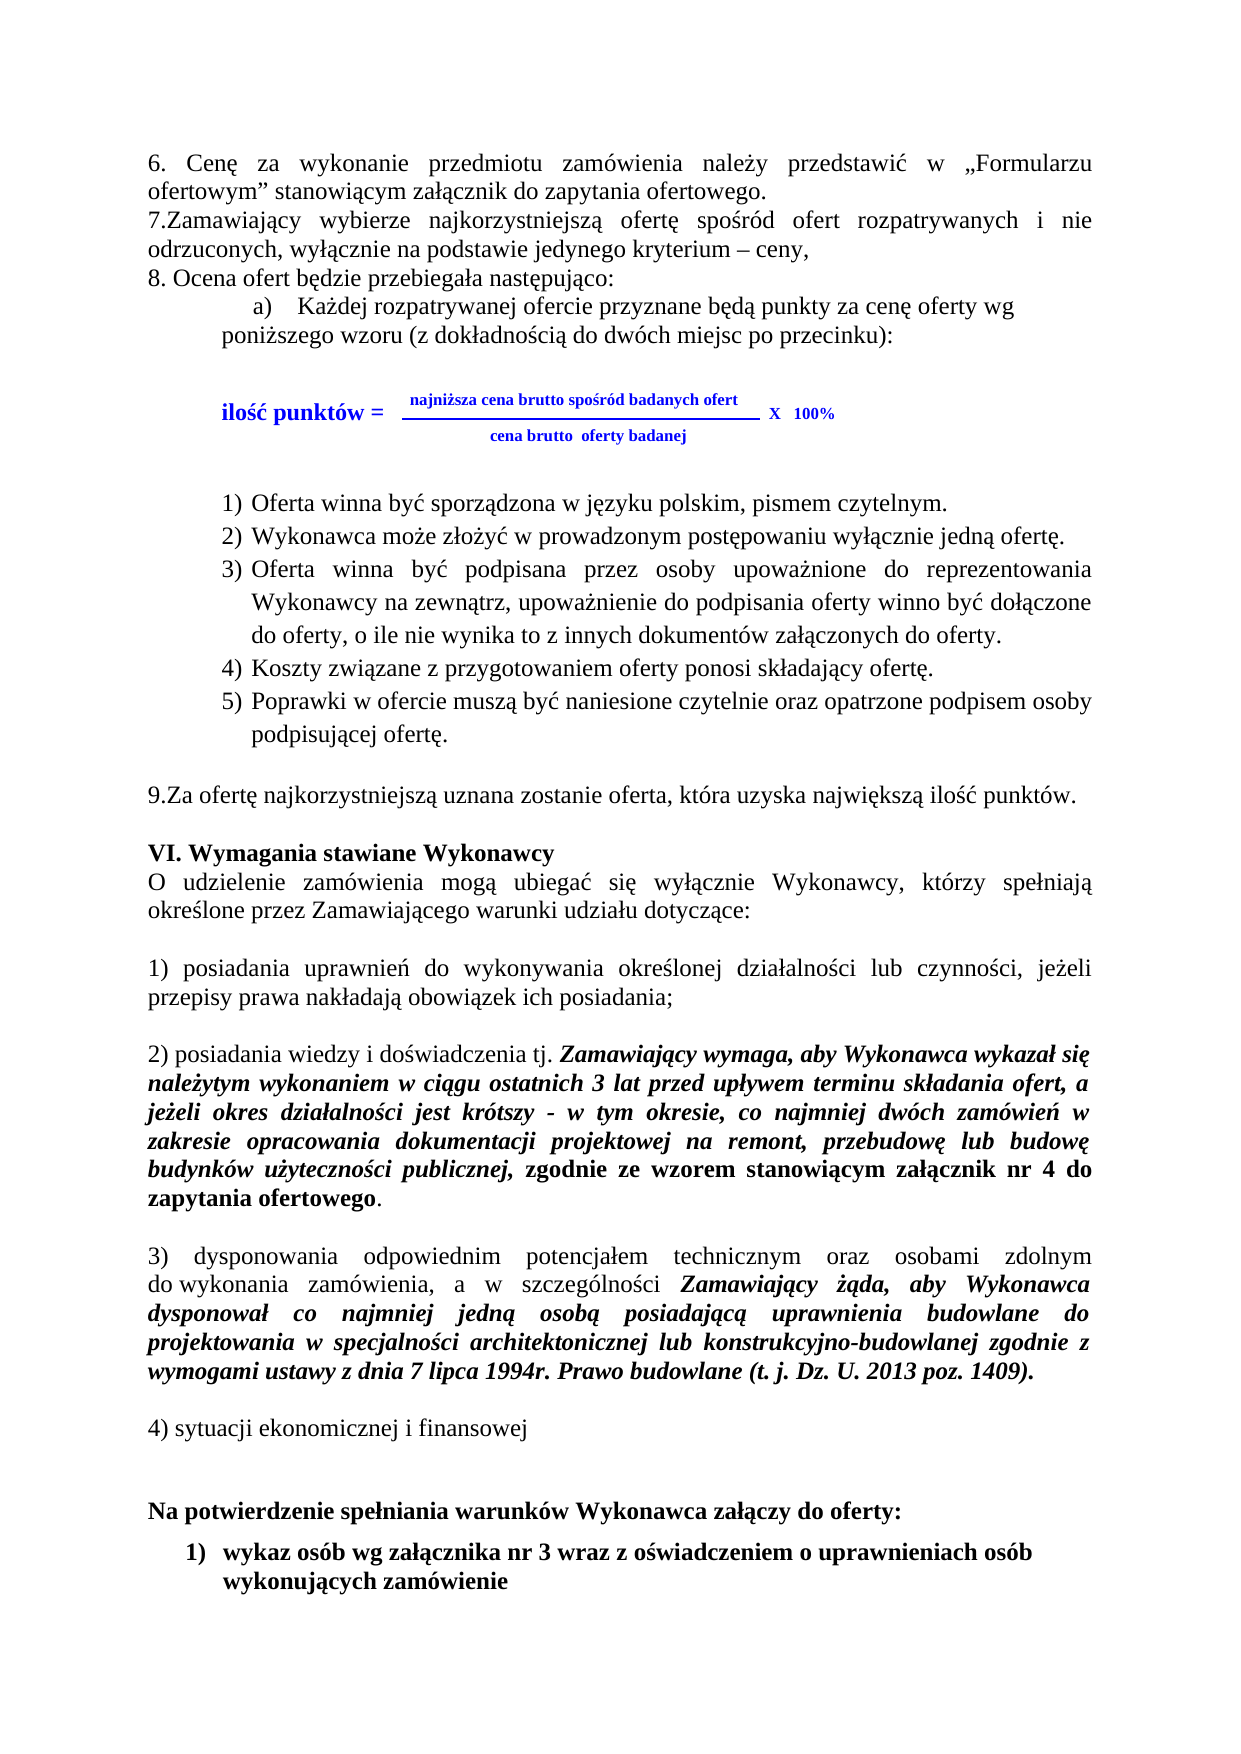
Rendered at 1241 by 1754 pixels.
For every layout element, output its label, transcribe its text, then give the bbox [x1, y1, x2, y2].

text 1) posiadania uprawnień do wykonywania określonej działalności lub czynności, jeżeli przepisy prawa nakładają obowiązek ich posiadania; [148, 953, 1093, 1011]
text 7.Zamawiający wybierze najkorzystniejszą ofertę spośród ofert rozpatrywanych i nie odrzuconych, wyłącznie na podstawie jedynego kryterium – ceny, [148, 205, 1093, 263]
list wykaz osób wg załącznika nr 3 wraz z oświadczeniem o uprawnieniach osób wykonujących zamówienie [185, 1537, 1093, 1594]
text cena brutto oferty badanej [221, 426, 1093, 459]
text 4) sytuacji ekonomicznej i finansowej [148, 1413, 1093, 1442]
text Na potwierdzenie spełniania warunków Wykonawca załączy do oferty: [148, 1496, 1093, 1524]
list Wykonawca może złożyć w prowadzonym postępowaniu wyłącznie jedną ofertę. [221, 521, 1093, 549]
text 8. Ocena ofert będzie przebiegała następująco: [148, 263, 1093, 291]
text a) Każdej rozpatrywanej ofercie przyznane będą punkty za cenę oferty wg poniższego wzoru (z dokładnością do dwóch miejsc po przecinku): [221, 291, 1093, 349]
list Poprawki w ofercie muszą być naniesione czytelnie oraz opatrzone podpisem osoby podpisującej ofertę. [221, 686, 1093, 748]
text 9.Za ofertę najkorzystniejszą uznana zostanie oferta, która uzyska największą ilość punktów. [148, 780, 1093, 809]
text 2) posiadania wiedzy i doświadczenia tj. Zamawiający wymaga, aby Wykonawca wykazał się należytym wykonaniem w ciągu ostatnich 3 lat przed upływem terminu składania ofert, a jeżeli okres działalności jest krótszy - w tym okresie, co najmniej dwóch zamówień w zakresie opracowania dokumentacji projektowej na remont, przebudowę lub budowę budynków użyteczności publicznej, zgodnie ze wzorem stanowiącym załącznik nr 4 do zapytania ofertowego. [148, 1039, 1093, 1212]
text 6. Cenę za wykonanie przedmiotu zamówienia należy przedstawić w „Formularzu ofertowym” stanowiącym załącznik do zapytania ofertowego. [148, 148, 1093, 205]
text VI. Wymagania stawiane Wykonawcy O udzielenie zamówienia mogą ubiegać się wyłącznie Wykonawcy, którzy spełniają określone przez Zamawiającego warunki udziału dotyczące: [148, 838, 1093, 924]
list Koszty związane z przygotowaniem oferty ponosi składający ofertę. [221, 653, 1093, 682]
list Oferta winna być podpisana przez osoby upoważnione do reprezentowania Wykonawcy na zewnątrz, upoważnienie do podpisania oferty winno być dołączone do oferty, o ile nie wynika to z innych dokumentów załączonych do oferty. [221, 554, 1093, 649]
text 3) dysponowania odpowiednim potencjałem technicznym oraz osobami zdolnym do wykonania zamówienia, a w szczególności Zamawiający żąda, aby Wykonawca dysponował co najmniej jedną osobą posiadającą uprawnienia budowlane do projektowania w specjalności architektonicznej lub konstrukcyjno-budowlanej zgodnie z wymogami ustawy z dnia 7 lipca 1994r. Prawo budowlane (t. j. Dz. U. 2013 poz. 1409). [148, 1241, 1093, 1384]
text ilość punktów = najniższa cena brutto spośród badanych ofert X 100% [221, 378, 1093, 426]
list Oferta winna być sporządzona w języku polskim, pismem czytelnym. [221, 488, 1093, 517]
